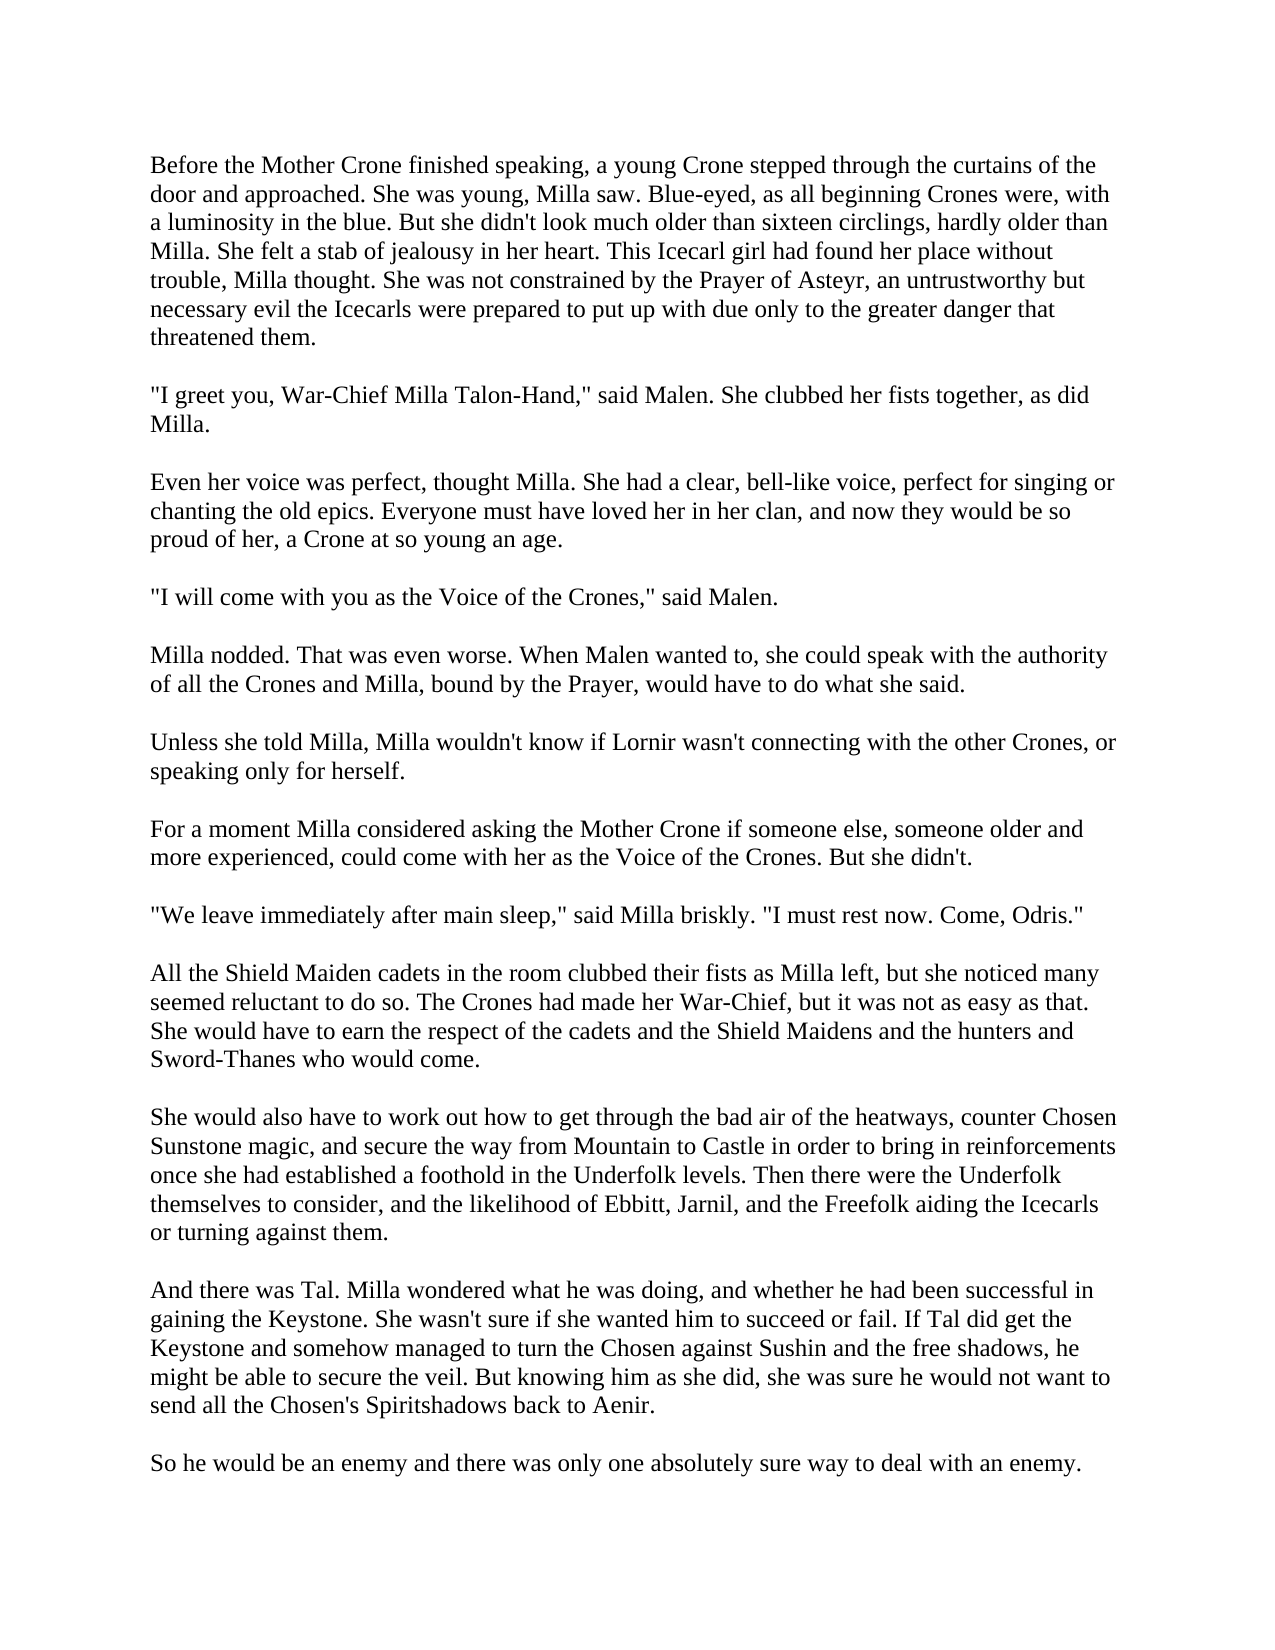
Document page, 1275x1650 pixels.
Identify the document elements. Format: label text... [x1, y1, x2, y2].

text All the Shield Maiden cadets in the room clubbed their fists as Milla left, but she noticed many seemed reluctant to do so. The Crones had made her War-Chief, but it was not as easy as that. She would have to earn the respect of the cadets and the Shield Maidens and the hunters and Sword-Thanes who would come. [150, 958, 1125, 1073]
text "I will come with you as the Voice of the Crones," said Malen. [150, 582, 1125, 611]
text For a moment Milla considered asking the Mother Crone if someone else, someone older and more experienced, could come with her as the Voice of the Crones. But she didn't. [150, 814, 1125, 871]
text And there was Tal. Milla wondered what he was doing, and whether he had been successful in gaining the Keystone. She wasn't sure if she wanted him to succeed or fail. If Tal did get the Keystone and somehow managed to turn the Chosen against Sushin and the free shadows, he might be able to secure the veil. But knowing him as she did, she was sure he would not want to send all the Chosen's Spiritshadows back to Aenir. [150, 1275, 1125, 1419]
text "We leave immediately after main sleep," said Milla briskly. "I must rest now. Come, Odris." [150, 900, 1125, 929]
text "I greet you, War-Chief Milla Talon-Hand," said Malen. She clubbed her fists together, as did Milla. [150, 380, 1125, 438]
text She would also have to work out how to get through the bad air of the heatways, counter Chosen Sunstone magic, and secure the way from Mountain to Castle in order to bring in reinforcements once she had established a foothold in the Underfolk levels. Then there were the Underfolk themselves to consider, and the likelihood of Ebbitt, Jarnil, and the Freefolk aiding the Icecarls or turning against them. [150, 1102, 1125, 1246]
text So he would be an enemy and there was only one absolutely sure way to deal with an enemy. [150, 1448, 1125, 1477]
text Milla nodded. That was even worse. When Malen wanted to, she could speak with the authority of all the Crones and Milla, bound by the Prayer, would have to do what she said. [150, 640, 1125, 698]
text Unless she told Milla, Milla wouldn't know if Lornir wasn't connecting with the other Crones, or speaking only for herself. [150, 727, 1125, 784]
text Even her voice was perfect, thought Milla. She had a clear, bell-like voice, perfect for singing or chanting the old epics. Everyone must have loved her in her clan, and now they would be so proud of her, a Crone at so young an age. [150, 467, 1125, 553]
text Before the Mother Crone finished speaking, a young Crone stepped through the curtains of the door and approached. She was young, Milla saw. Blue-eyed, as all beginning Crones were, with a luminosity in the blue. But she didn't look much older than sixteen circlings, hardly older than Milla. She felt a stab of jealousy in her heart. This Icecarl girl had found her place without trouble, Milla thought. She was not constrained by the Prayer of Asteyr, an untrustworthy but necessary evil the Icecarls were prepared to put up with due only to the greater danger that threatened them. [150, 150, 1125, 351]
